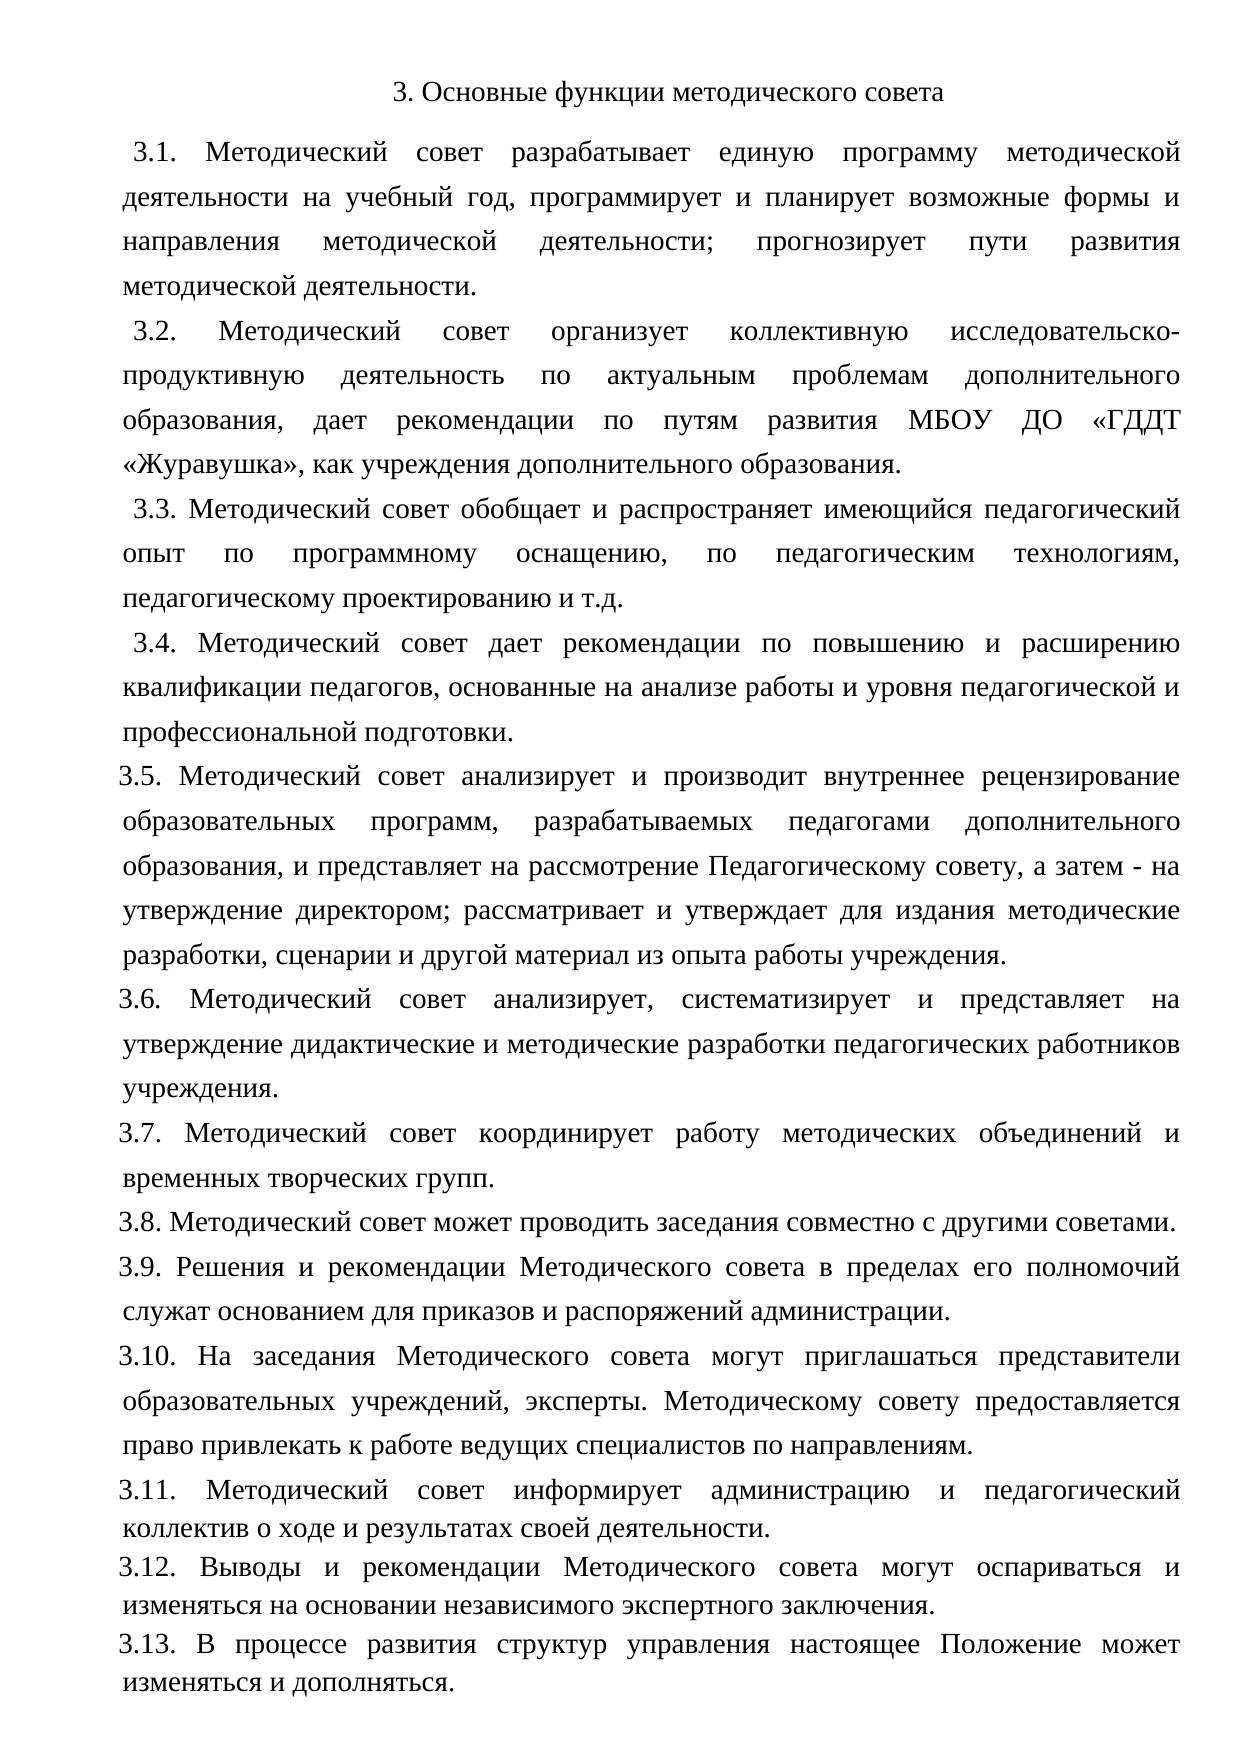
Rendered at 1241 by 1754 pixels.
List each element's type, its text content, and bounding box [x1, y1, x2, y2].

text 3.8. Методический совет может проводить заседания совместно с другими советами. [118, 1204, 1181, 1238]
text 3.9. Решения и рекомендации Методического совета в пределах его полномочий служат основанием для приказов и распоряжений администрации. [118, 1249, 1181, 1327]
text 3.10. На заседания Методического совета могут приглашаться представители образовательных учреждений, эксперты. Методическому совету предоставляется право привлекать к работе ведущих специалистов по направлениям. [118, 1338, 1181, 1461]
text 3.13. В процессе развития структур управления настоящее Положение может изменяться и дополняться. [118, 1626, 1181, 1698]
text 3. Основные функции методического совета [122, 74, 1181, 107]
text 3.6. Методический совет анализирует, систематизирует и представляет на утверждение дидактические и методические разработки педагогических работников учреждения. [118, 981, 1181, 1104]
text 3.4. Методический совет дает рекомендации по повышению и расширению квалификации педагогов, основанные на анализе работы и уровня педагогической и профессиональной подготовки. [122, 625, 1181, 747]
text 3.7. Методический совет координирует работу методических объединений и временных творческих групп. [118, 1115, 1181, 1193]
text 3.2. Методический совет организует коллективную исследовательско-продуктивную деятельность по актуальным проблемам дополнительного образования, дает рекомендации по путям развития МБОУ ДО «ГДДТ «Журавушка», как учреждения дополнительного образования. [122, 313, 1181, 480]
text 3.3. Методический совет обобщает и распространяет имеющийся педагогический опыт по программному оснащению, по педагогическим технологиям, педагогическому проектированию и т.д. [122, 491, 1181, 614]
text 3.12. Выводы и рекомендации Методического совета могут оспариваться и изменяться на основании независимого экспертного заключения. [118, 1549, 1181, 1621]
text 3.5. Методический совет анализирует и производит внутреннее рецензирование образовательных программ, разрабатываемых педагогами дополнительного образования, и представляет на рассмотрение Педагогическому совету, а затем - на утверждение директором; рассматривает и утверждает для издания методические разработки, сценарии и другой материал из опыта работы учреждения. [118, 758, 1181, 970]
text 3.1. Методический совет разрабатывает единую программу методической деятельности на учебный год, программирует и планирует возможные формы и направления методической деятельности; прогнозирует пути развития методической деятельности. [122, 134, 1181, 302]
text 3.11. Методический совет информирует администрацию и педагогический коллектив о ходе и результатах своей деятельности. [118, 1472, 1181, 1544]
